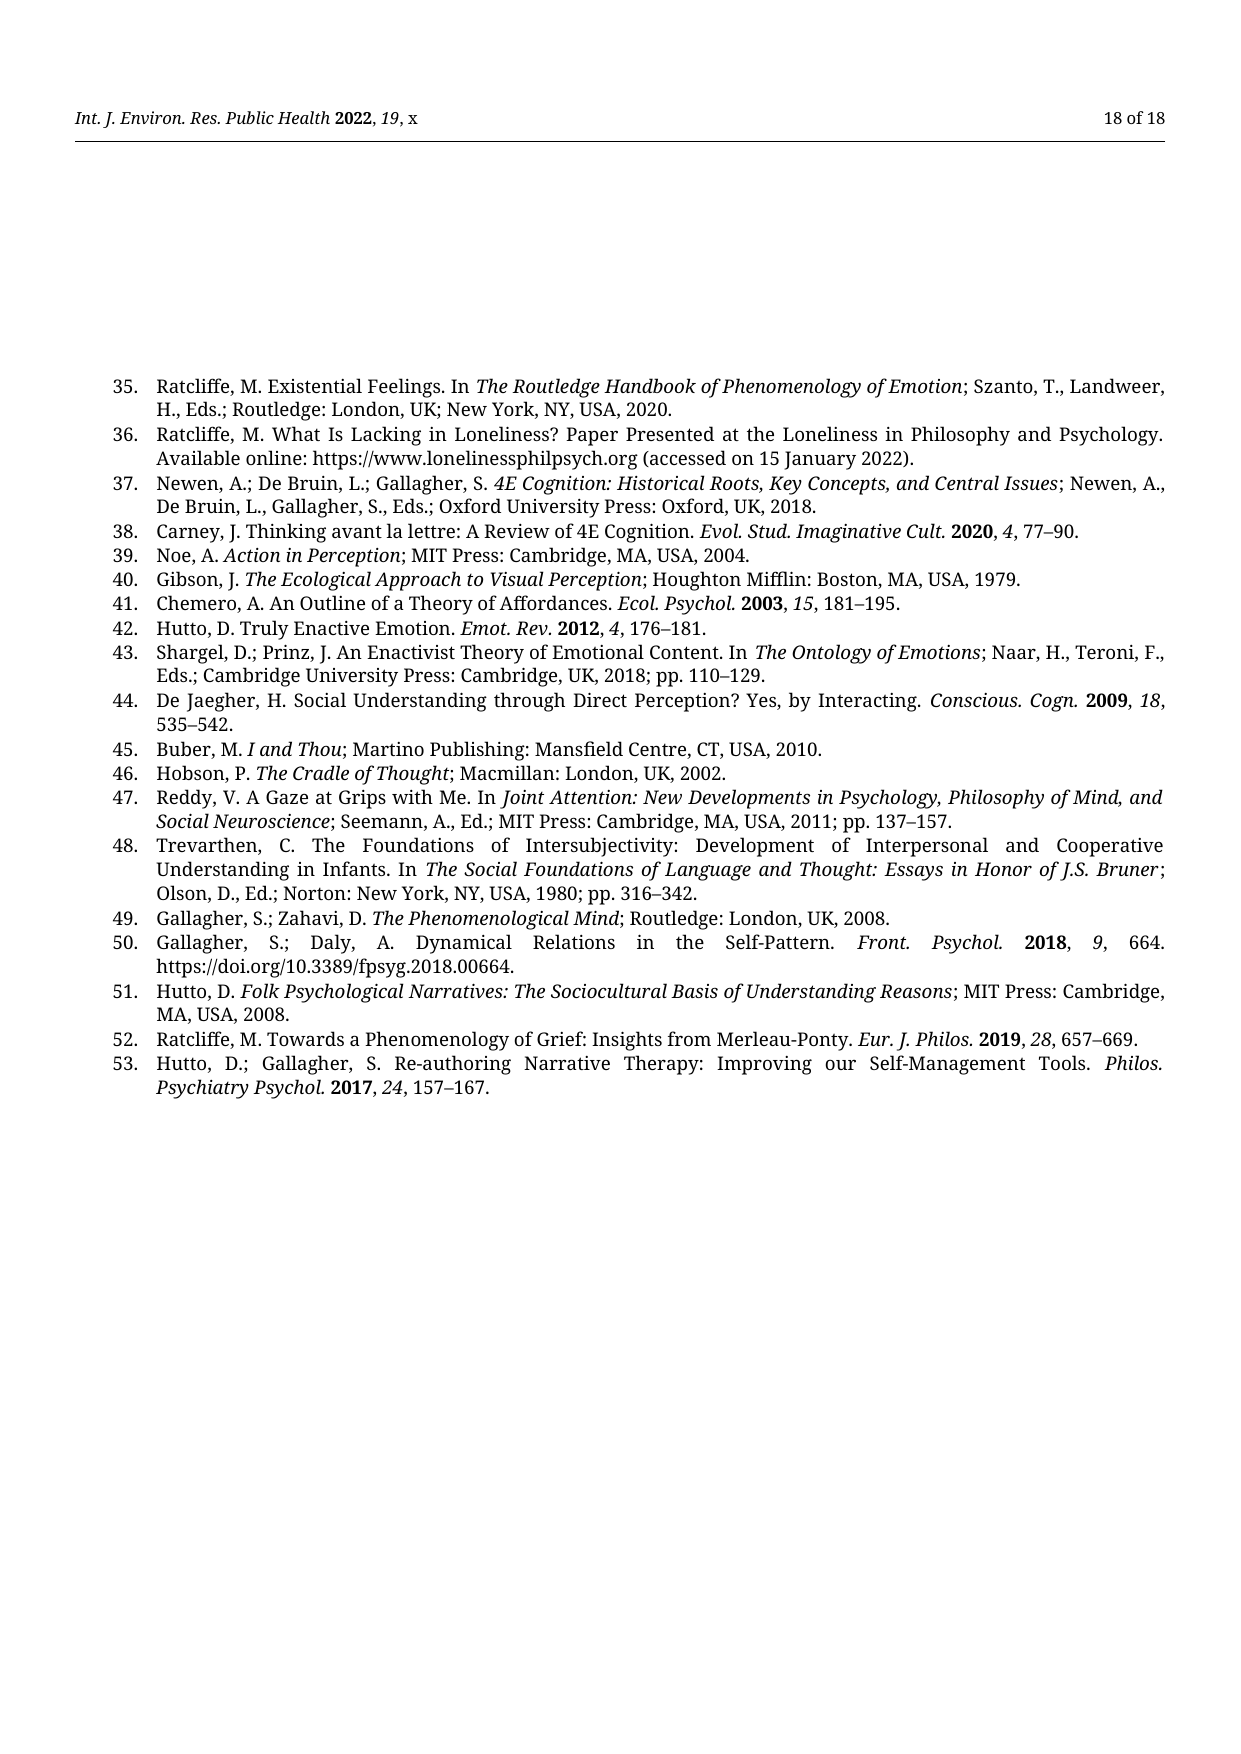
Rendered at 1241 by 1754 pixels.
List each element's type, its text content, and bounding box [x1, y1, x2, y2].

list Noe, A. Action in Perception; MIT Press: Cambridge, MA, USA, 2004. [112, 543, 1165, 567]
list Shargel, D.; Prinz, J. An Enactivist Theory of Emotional Content. In The Ontology of Emotions; Naar, H., Teroni, F., Eds.; Cambridge University Press: Cambridge, UK, 2018; pp. 110–129. [112, 640, 1165, 688]
list Newen, A.; De Bruin, L.; Gallagher, S. 4E Cognition: Historical Roots, Key Concepts, and Central Issues; Newen, A., De Bruin, L., Gallagher, S., Eds.; Oxford University Press: Oxford, UK, 2018. [112, 471, 1165, 519]
list Chemero, A. An Outline of a Theory of Affordances. Ecol. Psychol. 2003, 15, 181–195. [112, 592, 1165, 616]
list Buber, M. I and Thou; Martino Publishing: Mansfield Centre, CT, USA, 2010. [112, 737, 1165, 761]
list Ratcliffe, M. Towards a Phenomenology of Grief: Insights from Merleau-Ponty. Eur. J. Philos. 2019, 28, 657–669. [112, 1027, 1165, 1051]
list Hutto, D. Truly Enactive Emotion. Emot. Rev. 2012, 4, 176–181. [112, 616, 1165, 640]
list Ratcliffe, M. Existential Feelings. In The Routledge Handbook of Phenomenology of Emotion; Szanto, T., Landweer, H., Eds.; Routledge: London, UK; New York, NY, USA, 2020. [112, 374, 1165, 422]
list Gibson, J. The Ecological Approach to Visual Perception; Houghton Mifflin: Boston, MA, USA, 1979. [112, 567, 1165, 592]
list De Jaegher, H. Social Understanding through Direct Perception? Yes, by Interacting. Conscious. Cogn. 2009, 18, 535–542. [112, 688, 1165, 737]
list Hutto, D.; Gallagher, S. Re-authoring Narrative Therapy: Improving our Self-Management Tools. Philos. Psychiatry Psychol. 2017, 24, 157–167. [112, 1051, 1165, 1100]
list Ratcliffe, M. What Is Lacking in Loneliness? Paper Presented at the Loneliness in Philosophy and Psychology. Available online: https://www.lonelinessphilpsych.org (accessed on 15 January 2022). [112, 422, 1165, 471]
list Carney, J. Thinking avant la lettre: A Review of 4E Cognition. Evol. Stud. Imaginative Cult. 2020, 4, 77–90. [112, 519, 1165, 543]
list Hutto, D. Folk Psychological Narratives: The Sociocultural Basis of Understanding Reasons; MIT Press: Cambridge, MA, USA, 2008. [112, 979, 1165, 1027]
list Hobson, P. The Cradle of Thought; Macmillan: London, UK, 2002. [112, 761, 1165, 785]
list Reddy, V. A Gaze at Grips with Me. In Joint Attention: New Developments in Psychology, Philosophy of Mind, and Social Neuroscience; Seemann, A., Ed.; MIT Press: Cambridge, MA, USA, 2011; pp. 137–157. [112, 785, 1165, 833]
list Trevarthen, C. The Foundations of Intersubjectivity: Development of Interpersonal and Cooperative Understanding in Infants. In The Social Foundations of Language and Thought: Essays in Honor of J.S. Bruner; Olson, D., Ed.; Norton: New York, NY, USA, 1980; pp. 316–342. [112, 833, 1165, 906]
list Gallagher, S.; Zahavi, D. The Phenomenological Mind; Routledge: London, UK, 2008. [112, 906, 1165, 930]
list Gallagher, S.; Daly, A. Dynamical Relations in the Self-Pattern. Front. Psychol. 2018, 9, 664. https://doi.org/10.3389/fpsyg.2018.00664. [112, 930, 1165, 979]
